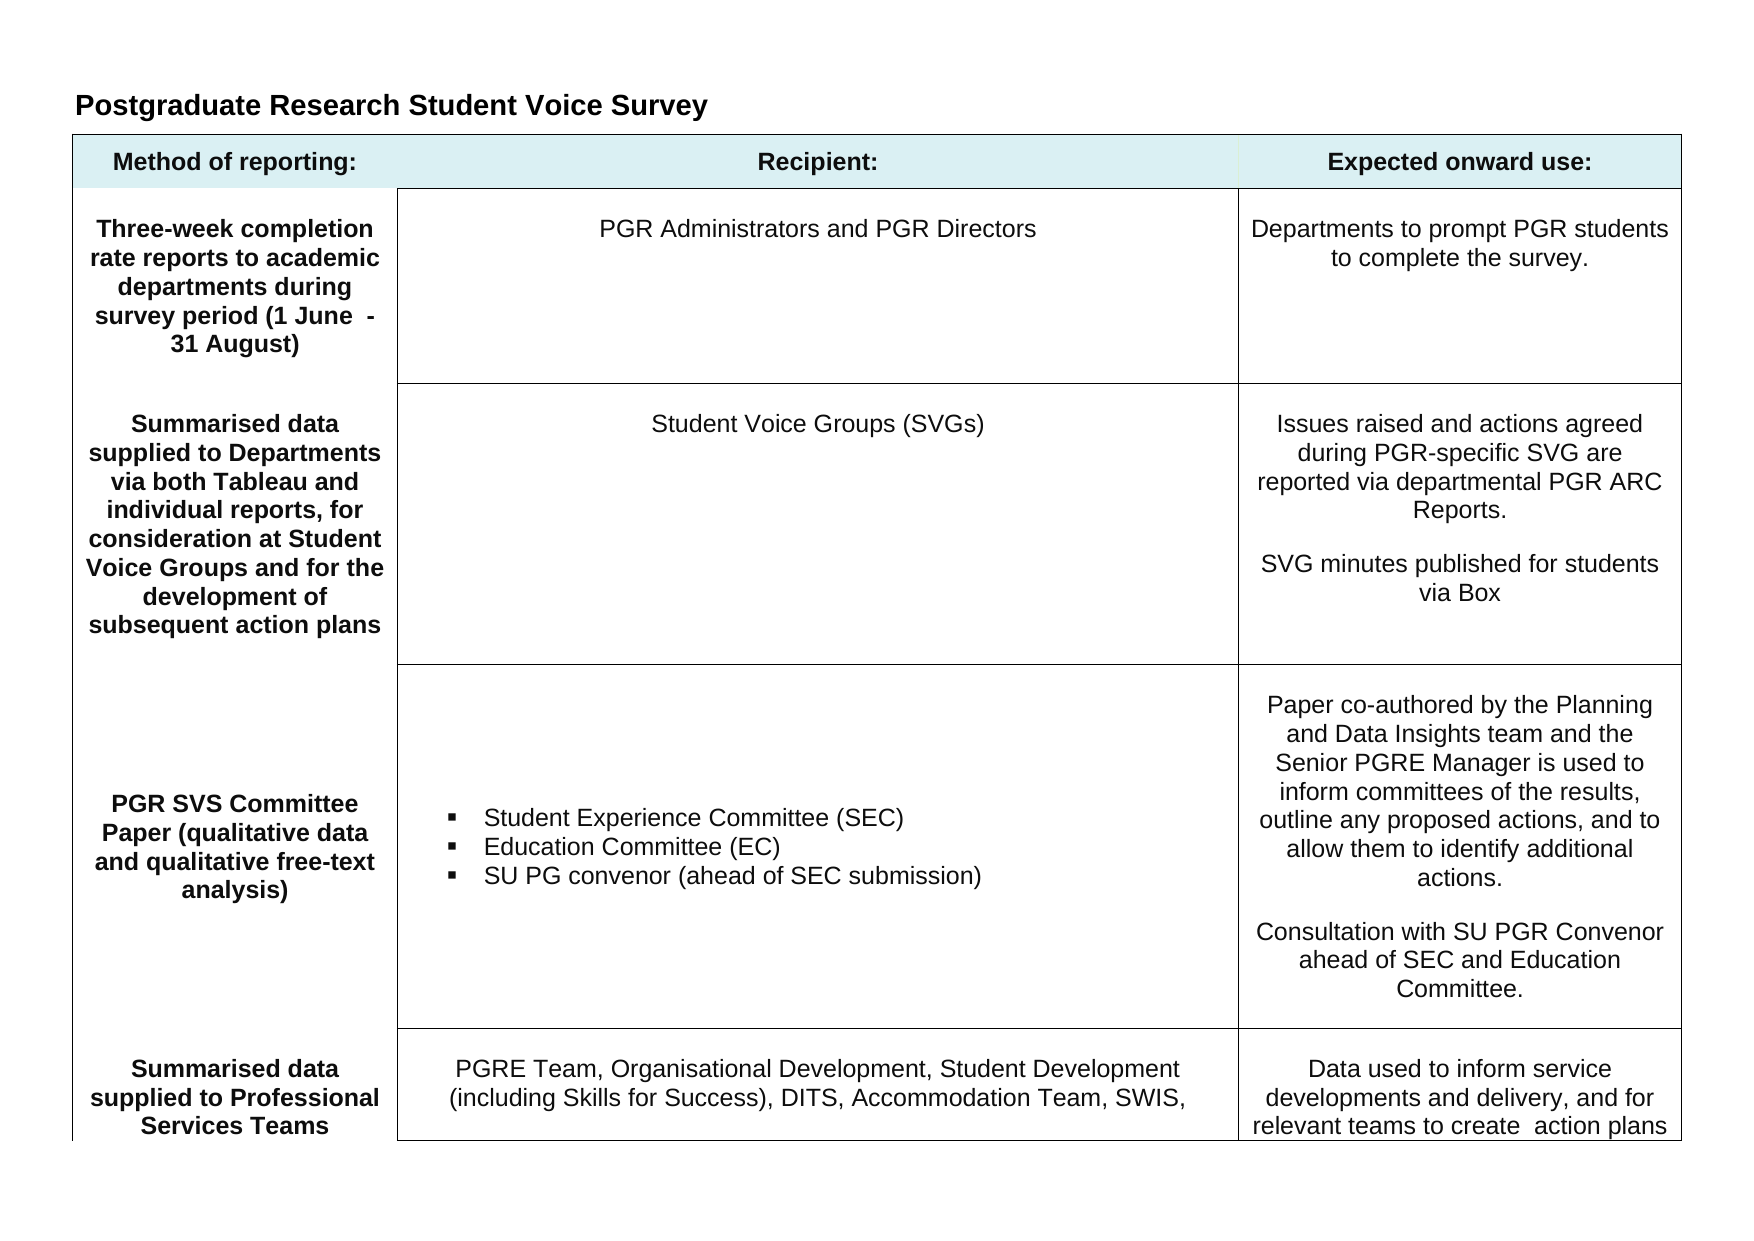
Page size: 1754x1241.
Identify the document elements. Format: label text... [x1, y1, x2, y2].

table_cell Student Experience Committee (SEC) Education Committee (EC) SU PG convenor (ahead of SEC submission) [398, 665, 1238, 1028]
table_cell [398, 1029, 1238, 1140]
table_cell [73, 1029, 397, 1140]
table_cell Summarised data supplied to Departments via both Tableau and individual reports, for consideration at Student Voice Groups and for the development of subsequent action plans [73, 384, 397, 664]
table_cell PGR SVS Committee Paper (qualitative data and qualitative free-text analysis) [73, 665, 397, 1028]
table_cell PGR Administrators and PGR Directors [398, 189, 1238, 383]
table_cell Student Voice Groups (SVGs) [398, 384, 1238, 664]
table_cell Departments to prompt PGR students to complete the survey. [1239, 189, 1681, 383]
table_header Expected onward use: [1239, 135, 1681, 188]
table_cell Three-week completion rate reports to academic departments during survey period (1 June - 31 August) [73, 189, 397, 383]
text Postgraduate Research Student Voice Survey [75, 87, 1679, 121]
table_header Recipient: [397, 135, 1238, 188]
table_cell Issues raised and actions agreed during PGR-specific SVG are reported via departmental PGR ARC Reports. SVG minutes published for students via Box [1239, 384, 1681, 664]
table_header Method of reporting: [73, 135, 397, 188]
table_cell Paper co-authored by the Planning and Data Insights team and the Senior PGRE Manager is used to inform committees of the results, outline any proposed actions, and to allow them to identify additional actions. Consultation with SU PGR Convenor ahead of SEC and Education Committee. [1239, 665, 1681, 1028]
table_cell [1239, 1029, 1681, 1140]
